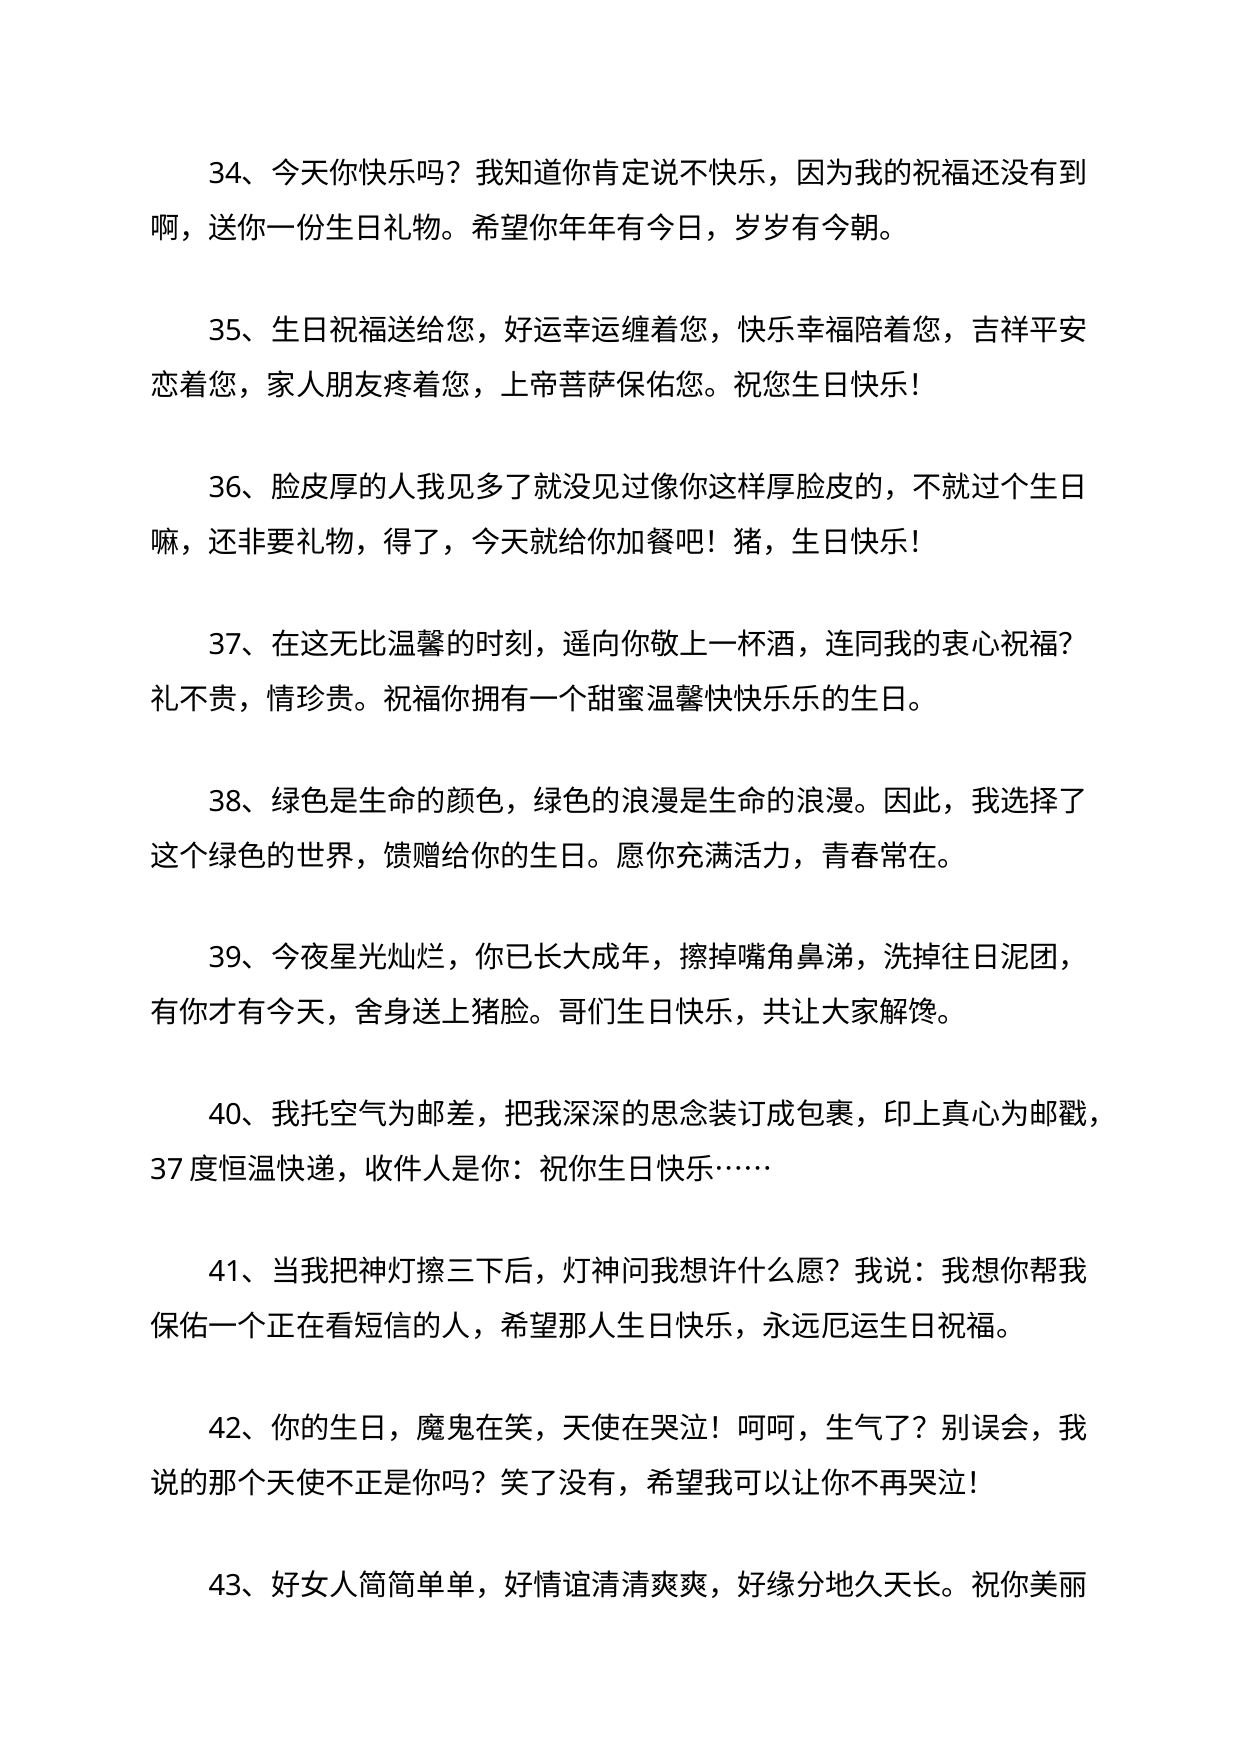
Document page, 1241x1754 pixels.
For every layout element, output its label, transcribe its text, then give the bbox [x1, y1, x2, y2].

text 39、今夜星光灿烂，你已长大成年，擦掉嘴角鼻涕，洗掉往日泥团，有你才有今天，舍身送上猪脸。哥们生日快乐，共让大家解馋。 [150, 934, 1090, 1031]
text 40、我托空气为邮差，把我深深的思念装订成包裹，印上真心为邮戳，37度恒温快递，收件人是你：祝你生日快乐…… [150, 1091, 1090, 1188]
text 41、当我把神灯擦三下后，灯神问我想许什么愿？我说：我想你帮我保佑一个正在看短信的人，希望那人生日快乐，永远厄运生日祝福。 [150, 1248, 1090, 1345]
text 42、你的生日，魔鬼在笑，天使在哭泣！呵呵，生气了？别误会，我说的那个天使不正是你吗？笑了没有，希望我可以让你不再哭泣！ [150, 1404, 1090, 1502]
text 36、脸皮厚的人我见多了就没见过像你这样厚脸皮的，不就过个生日嘛，还非要礼物，得了，今天就给你加餐吧！猪，生日快乐！ [150, 463, 1090, 561]
text 37、在这无比温馨的时刻，遥向你敬上一杯酒，连同我的衷心祝福？礼不贵，情珍贵。祝福你拥有一个甜蜜温馨快快乐乐的生日。 [150, 620, 1090, 718]
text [150, 1561, 1090, 1603]
text 38、绿色是生命的颜色，绿色的浪漫是生命的浪漫。因此，我选择了这个绿色的世界，馈赠给你的生日。愿你充满活力，青春常在。 [150, 777, 1090, 874]
text 35、生日祝福送给您，好运幸运缠着您，快乐幸福陪着您，吉祥平安恋着您，家人朋友疼着您，上帝菩萨保佑您。祝您生日快乐！ [150, 307, 1090, 404]
text 34、今天你快乐吗？我知道你肯定说不快乐，因为我的祝福还没有到啊，送你一份生日礼物。希望你年年有今日，岁岁有今朝。 [150, 150, 1090, 247]
